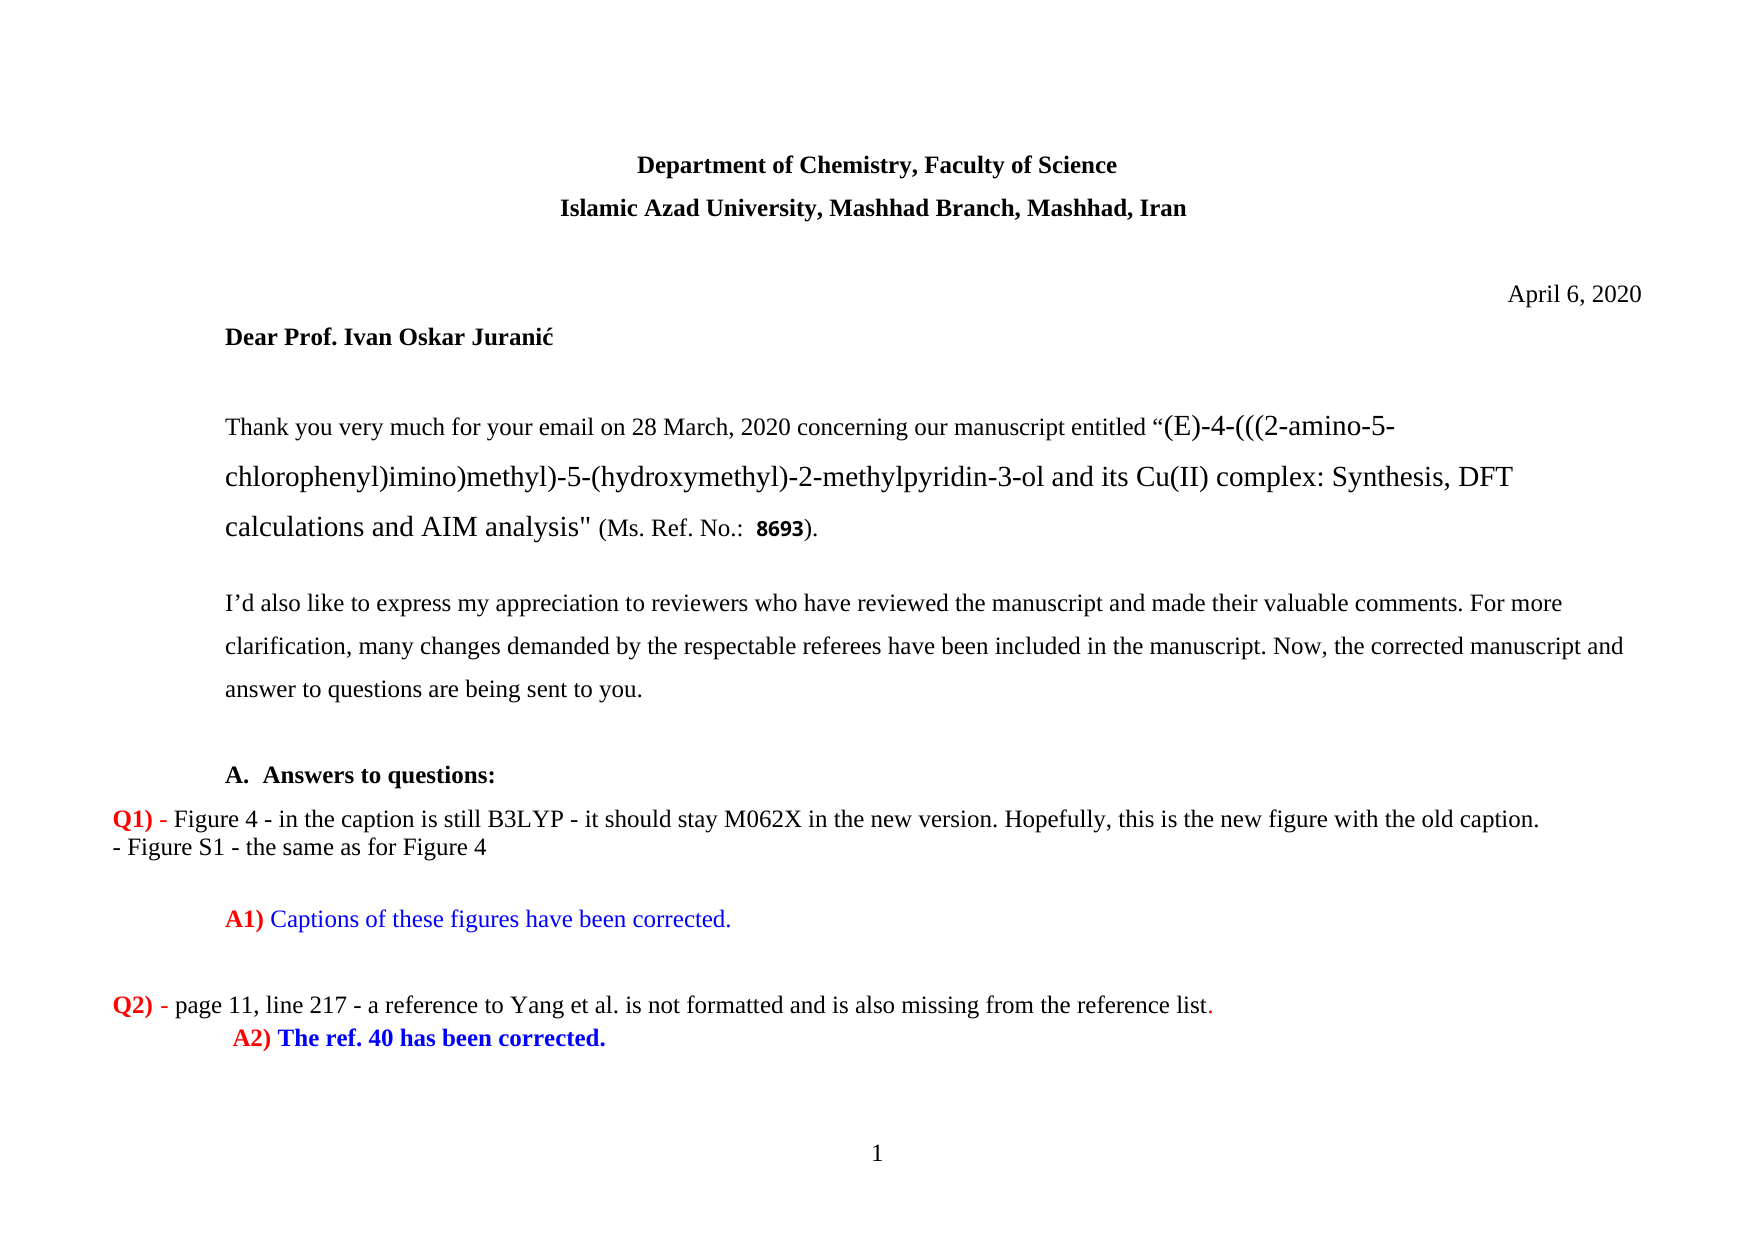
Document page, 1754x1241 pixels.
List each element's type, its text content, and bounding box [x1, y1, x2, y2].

text Department of Chemistry, Faculty of Science [112, 150, 1641, 179]
text I’d also like to express my appreciation to reviewers who have reviewed the manuscript and made their valuable comments. For more clarification, many changes demanded by the respectable referees have been included in the manuscript. Now, the corrected manuscript and answer to questions are being sent to you. [225, 588, 1641, 703]
list Answers to questions: [225, 761, 1641, 789]
text April 6, 2020 [112, 279, 1641, 308]
text Q2) - page 11, line 217 - a reference to Yang et al. is not formatted and is also missing from the reference list. [112, 991, 1641, 1019]
text Islamic Azad University, Mashhad Branch, Mashhad, Iran [112, 193, 1641, 222]
text A2) The ref. 40 has been corrected. [225, 1019, 1641, 1053]
text - Figure S1 - the same as for Figure 4 [112, 832, 1641, 861]
text Dear Prof. Ivan Oskar Juranić [150, 322, 1641, 351]
text Thank you very much for your email on 28 March, 2020 concerning our manuscript entitled “(E)-4-(((2-amino-5-chlorophenyl)imino)methyl)-5-(hydroxymethyl)-2-methylpyridin-3-ol and its Cu(II) complex: Synthesis, DFT calculations and AIM analysis" (Ms. Ref. No.: 8693). [225, 408, 1641, 543]
text A1) Captions of these figures have been corrected. [225, 904, 1641, 933]
text Q1) - Figure 4 - in the caption is still B3LYP - it should stay M062X in the new version. Hopefully, this is the new figure with the old caption. [112, 804, 1641, 832]
